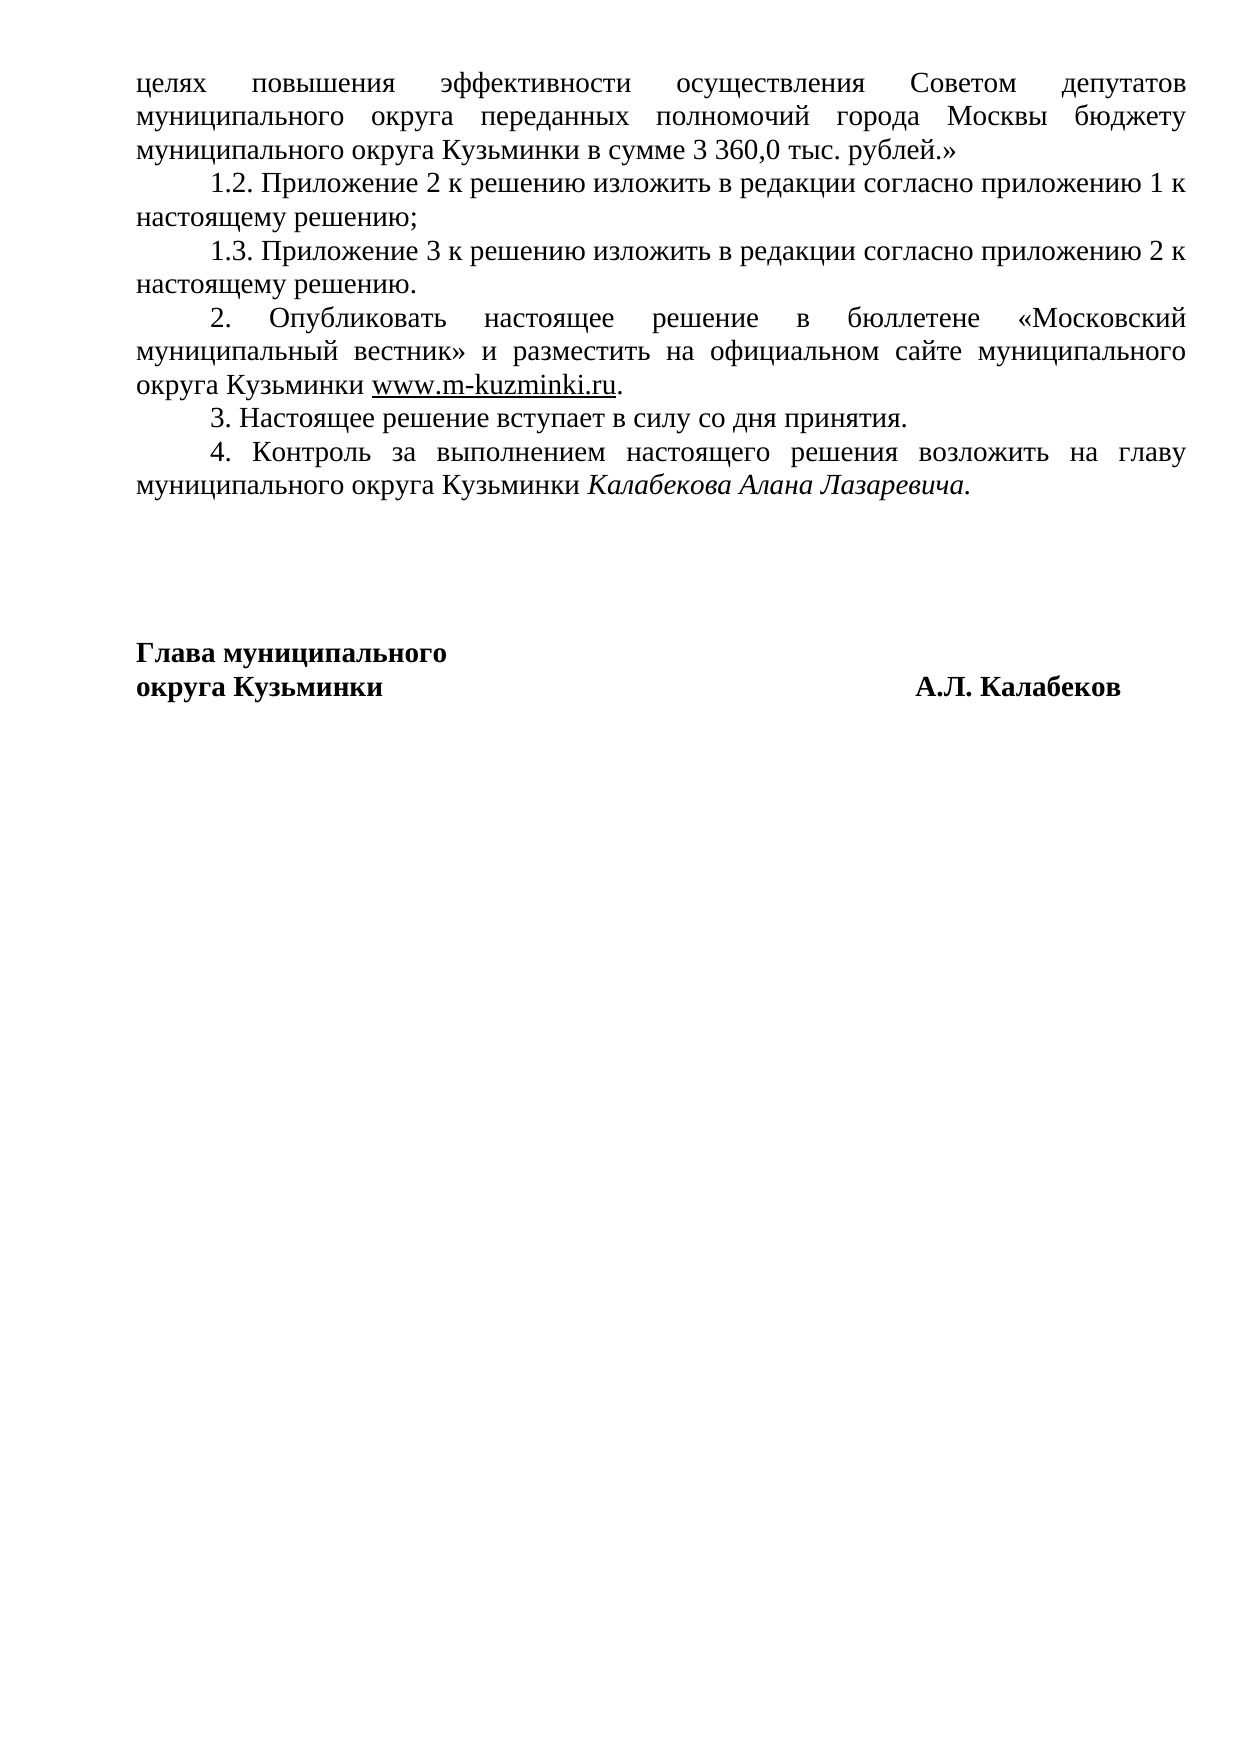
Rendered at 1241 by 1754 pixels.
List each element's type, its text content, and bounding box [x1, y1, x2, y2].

text 4. Контроль за выполнением настоящего решения возложить на главу муниципального округа Кузьминки Калабекова Алана Лазаревича. [136, 434, 1187, 501]
text Глава муниципального [136, 635, 1187, 669]
text 1.3. Приложение 3 к решению изложить в редакции согласно приложению 2 к настоящему решению. [136, 233, 1187, 300]
text округа Кузьминки А.Л. Калабеков [136, 669, 1187, 702]
text 2. Опубликовать настоящее решение в бюллетене «Московский муниципальный вестник» и разместить на официальном сайте муниципального округа Кузьминки www.m-kuzminki.ru. [136, 300, 1187, 400]
text 1.2. Приложение 2 к решению изложить в редакции согласно приложению 1 к настоящему решению; [136, 166, 1187, 233]
text 3. Настоящее решение вступает в силу со дня принятия. [136, 400, 1187, 434]
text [136, 65, 1187, 166]
